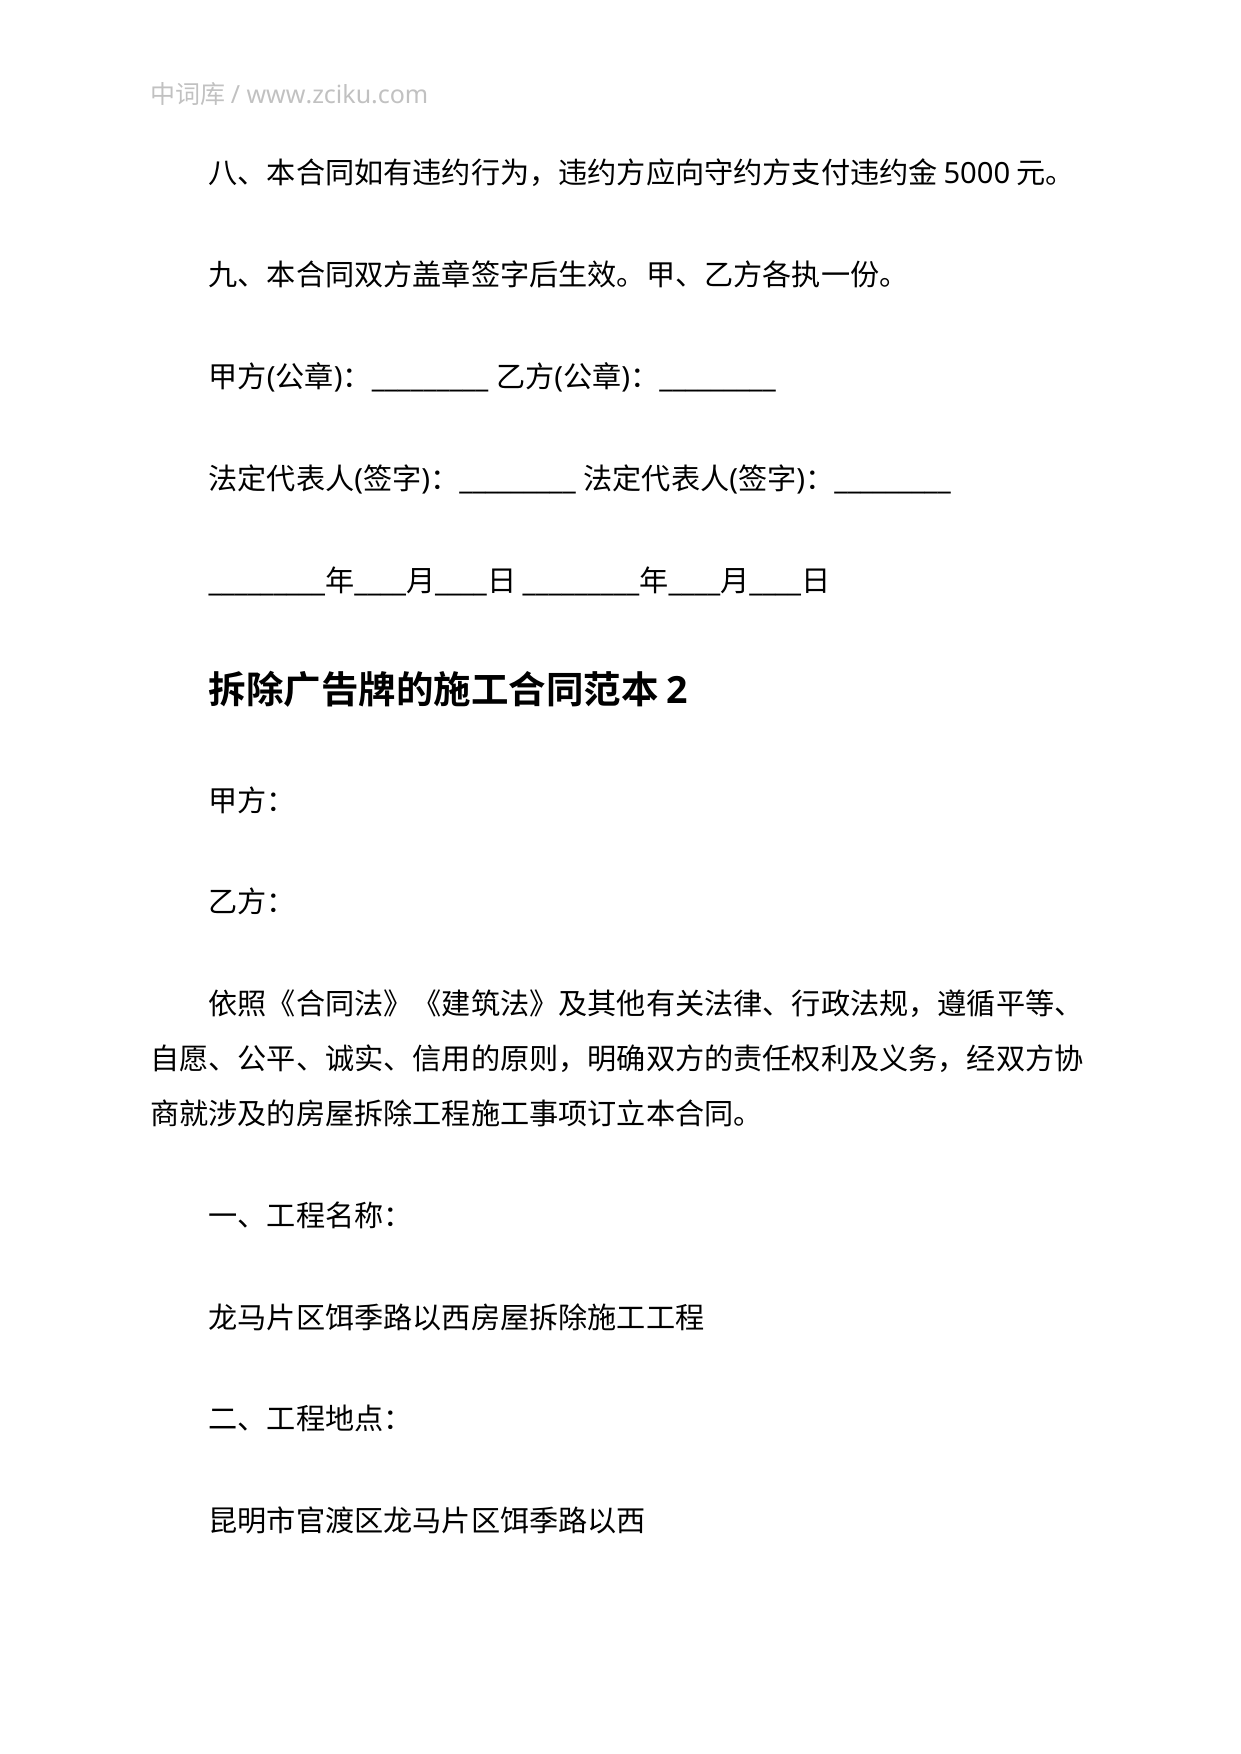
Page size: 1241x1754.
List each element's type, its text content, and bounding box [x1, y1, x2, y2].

text 依照《合同法》《建筑法》及其他有关法律、行政法规，遵循平等、自愿、公平、诚实、信用的原则，明确双方的责任权利及义务，经双方协商就涉及的房屋拆除工程施工事项订立本合同。 [150, 981, 1090, 1133]
text 法定代表人(签字)：_________ 法定代表人(签字)：_________ [150, 456, 1090, 498]
text 一、工程名称： [150, 1192, 1090, 1235]
text 二、工程地点： [150, 1396, 1090, 1438]
text 乙方： [150, 879, 1090, 921]
text _________年____月____日 _________年____月____日 [150, 558, 1090, 600]
text 龙马片区饵季路以西房屋拆除施工工程 [150, 1294, 1090, 1336]
text 九、本合同双方盖章签字后生效。甲、乙方各执一份。 [150, 252, 1090, 294]
text 昆明市官渡区龙马片区饵季路以西 [150, 1498, 1090, 1540]
text 甲方(公章)：_________ 乙方(公章)：_________ [150, 354, 1090, 396]
text 拆除广告牌的施工合同范本2 [150, 660, 1090, 714]
text 甲方： [150, 777, 1090, 819]
text 八、本合同如有违约行为，违约方应向守约方支付违约金5000元。 [150, 150, 1090, 192]
